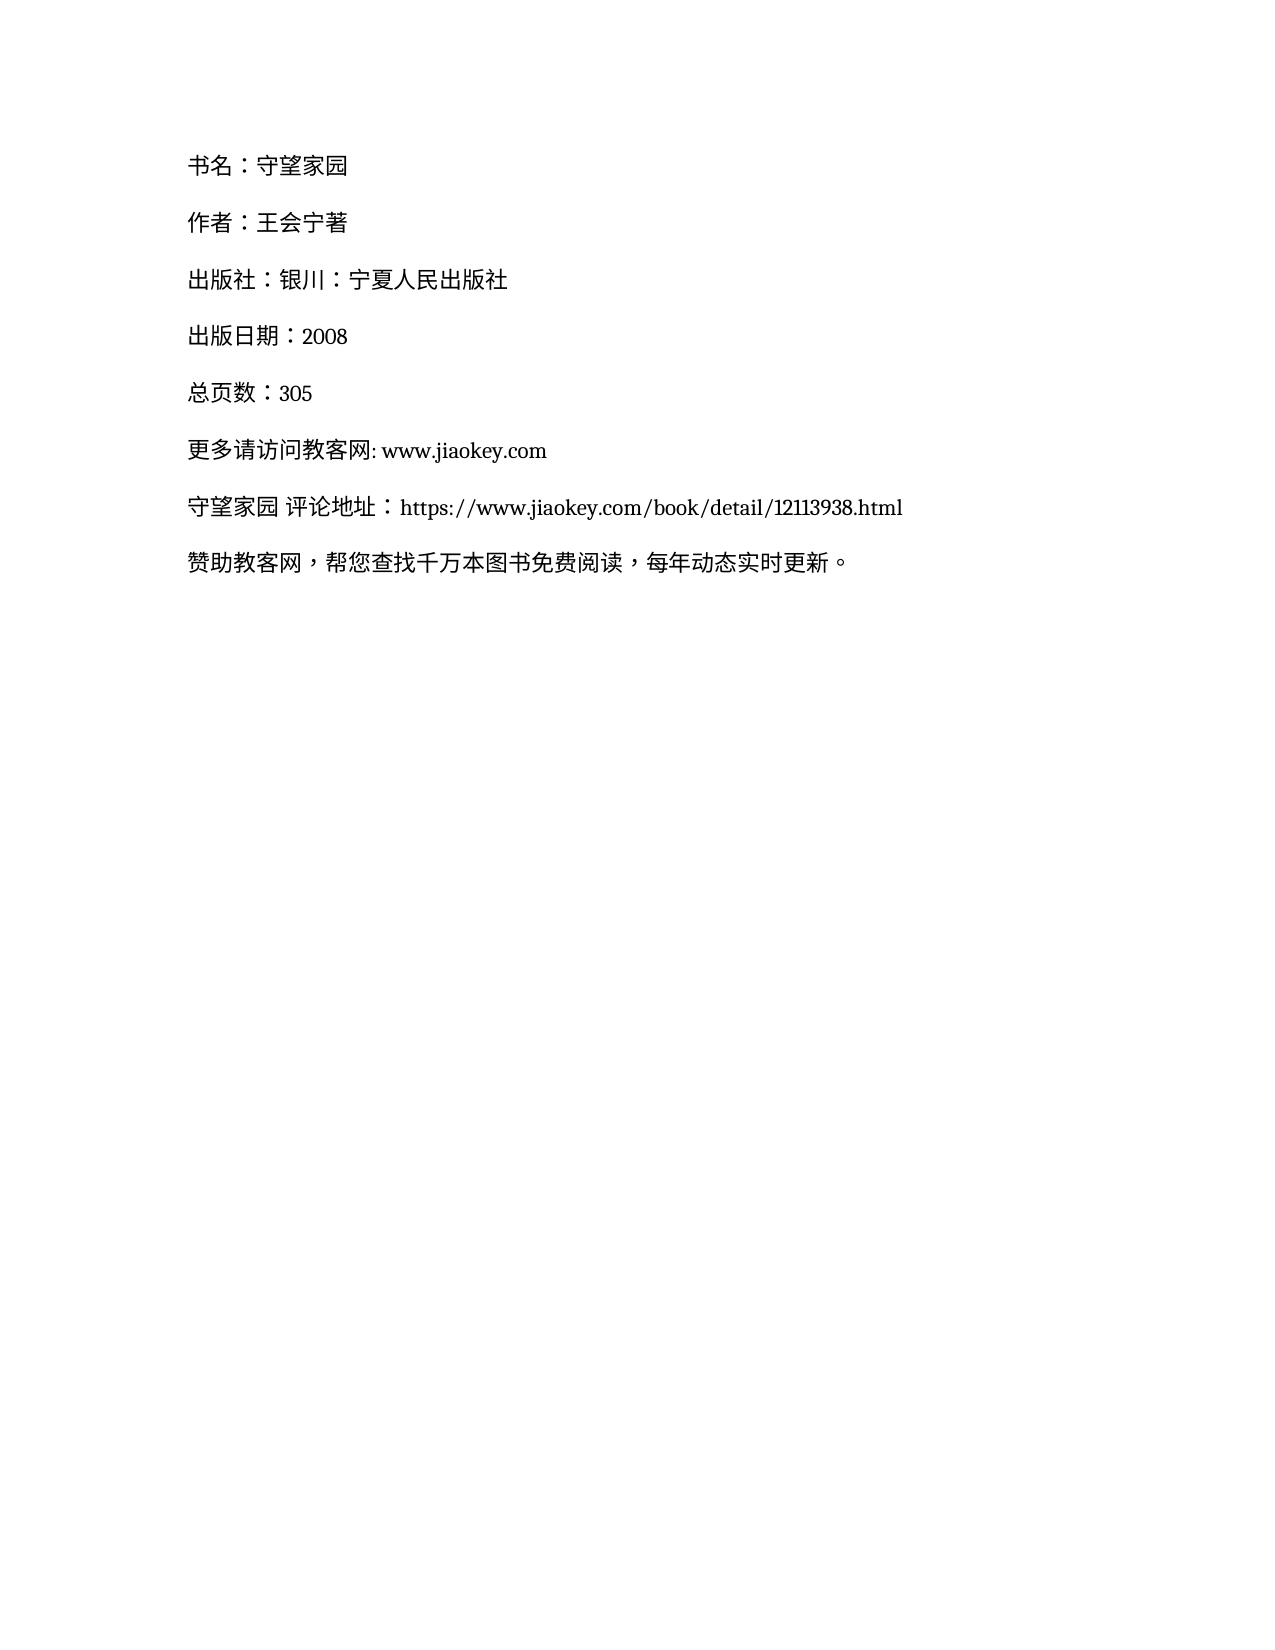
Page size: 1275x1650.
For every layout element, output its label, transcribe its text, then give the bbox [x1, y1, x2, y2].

text 赞助教客网，帮您查找千万本图书免费阅读，每年动态实时更新。 [187, 547, 1087, 579]
text 总页数：305 [187, 377, 1087, 408]
text 作者：王会宁著 [187, 207, 1087, 238]
text 守望家园 评论地址：https://www.jiaokey.com/book/detail/12113938.html [187, 491, 1087, 522]
text 更多请访问教客网: www.jiaokey.com [187, 434, 1087, 465]
text 书名：守望家园 [187, 150, 1087, 181]
text 出版日期：2008 [187, 320, 1087, 352]
text 出版社：银川：宁夏人民出版社 [187, 263, 1087, 295]
